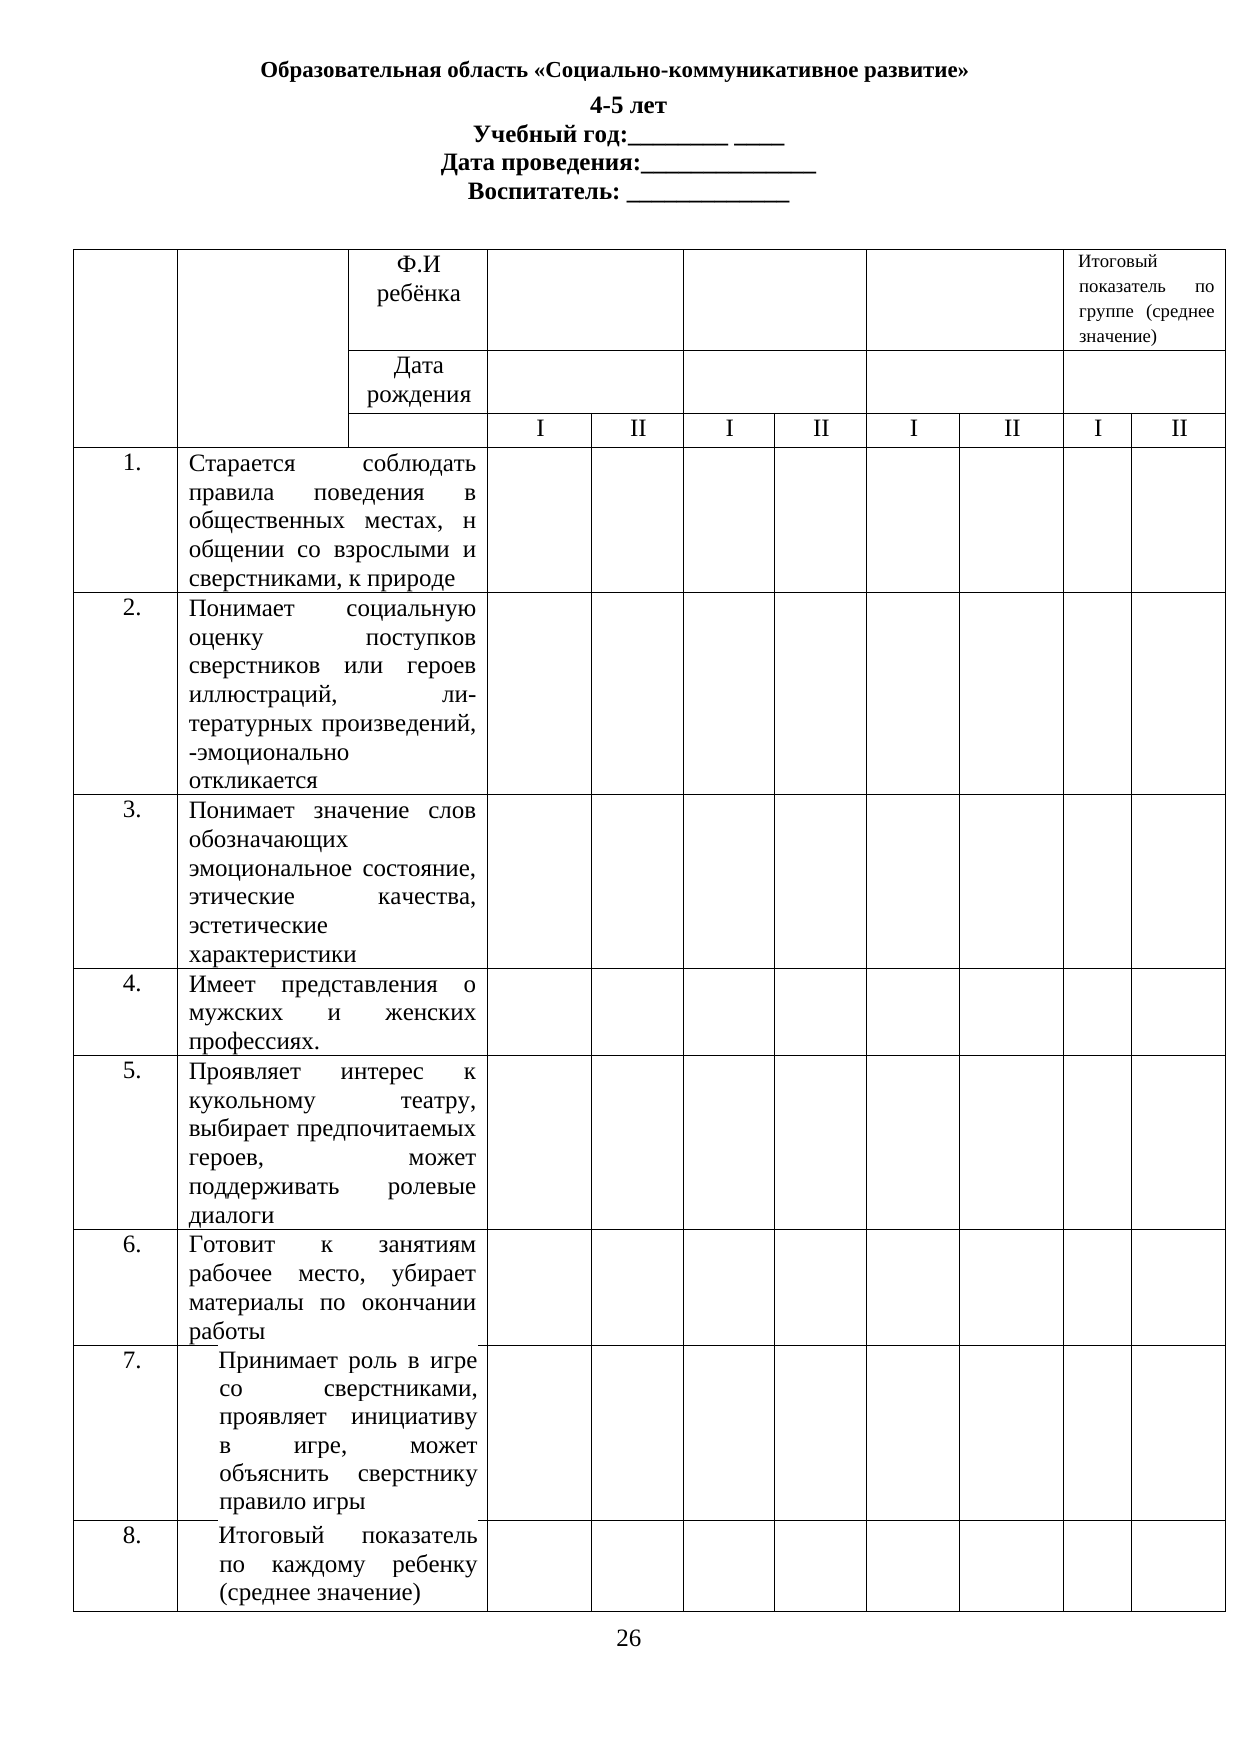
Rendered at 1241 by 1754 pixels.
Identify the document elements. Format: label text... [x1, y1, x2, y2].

table_cell II [1132, 414, 1225, 447]
table_cell [1132, 795, 1225, 968]
table_header Итоговый показатель по группе (среднее значение) [1064, 250, 1225, 350]
table_cell [684, 1521, 774, 1611]
table_cell [1132, 1056, 1225, 1228]
table_cell [1132, 448, 1225, 592]
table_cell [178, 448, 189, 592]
table_cell [684, 1230, 774, 1344]
table_cell [775, 1346, 866, 1520]
table_cell Дата рождения [349, 351, 487, 413]
table_cell II [960, 414, 1063, 447]
table_cell [1064, 593, 1131, 794]
table_cell [1064, 1230, 1131, 1344]
table_cell [684, 795, 774, 968]
table_cell [960, 448, 1063, 592]
table_cell [1064, 969, 1131, 1055]
table_cell [74, 1521, 177, 1611]
table_cell [592, 448, 683, 592]
table_cell Понимает значение слов обозначающих эмоциональное состояние, этические качества, эстетические характеристики [328, 795, 487, 968]
table_cell [1132, 593, 1225, 794]
table_cell [1132, 1521, 1225, 1611]
table_cell [1064, 1056, 1131, 1228]
table_cell [592, 1230, 683, 1344]
table_cell [1064, 1346, 1131, 1520]
table_cell [775, 795, 866, 968]
table_cell [960, 593, 1063, 794]
text 4-5 лет [103, 90, 1153, 119]
table_cell [867, 969, 959, 1055]
table_cell [960, 1230, 1063, 1344]
table_cell [684, 593, 774, 794]
table_cell [74, 1346, 177, 1520]
table_cell [960, 969, 1063, 1055]
table_cell [960, 1346, 1063, 1520]
table_cell Итоговый показатель по каждому ребенку (среднее значение) [178, 1521, 487, 1611]
table_cell [1132, 1346, 1225, 1520]
table_cell I [1064, 414, 1131, 447]
table_cell [775, 969, 866, 1055]
table_cell [488, 1521, 591, 1611]
table_cell [1064, 795, 1131, 968]
table_cell [74, 1230, 177, 1344]
table_cell [867, 1521, 959, 1611]
table_cell [592, 969, 683, 1055]
table_cell Имеет представления о мужских и женских профессиях. [178, 969, 487, 1055]
table_cell [592, 795, 683, 968]
table_cell I [488, 414, 591, 447]
table_cell Принимает роль в игре со сверстниками, проявляет инициативу в игре, может объяснить сверстнику правило игры [178, 1346, 487, 1520]
table_cell [867, 1230, 959, 1344]
table_header Ф.И ребёнка [349, 250, 487, 350]
table_cell [1064, 448, 1131, 592]
table_cell [867, 795, 959, 968]
table_cell [775, 1230, 866, 1344]
table_cell Понимает социальную оценку поступков сверстников или героев иллюстраций, литературных произведений, -эмоционально откликается [318, 593, 487, 794]
table_cell [488, 593, 591, 794]
text Учебный год:________ ____ [103, 119, 1153, 147]
table_cell [74, 593, 177, 794]
table_header [178, 250, 348, 447]
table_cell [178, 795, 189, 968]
table_cell [1132, 1230, 1225, 1344]
table_cell [867, 351, 1063, 413]
table_cell [488, 1230, 591, 1344]
table_cell [488, 351, 683, 413]
table_header [684, 250, 866, 350]
table_cell [960, 795, 1063, 968]
table_cell [74, 795, 177, 968]
table_cell Проявляет интерес к кукольному театру, выбирает предпочитаемых героев, может поддерживать ролевые диалоги [178, 1056, 487, 1228]
table_cell I [684, 414, 774, 447]
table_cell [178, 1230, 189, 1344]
table_cell [684, 1346, 774, 1520]
table_cell [488, 448, 591, 592]
table_cell [684, 969, 774, 1055]
table_cell I [867, 414, 959, 447]
table_cell [349, 414, 487, 447]
table_cell [867, 593, 959, 794]
table_cell [867, 1056, 959, 1228]
table_cell [1064, 1521, 1131, 1611]
table_cell [592, 593, 683, 794]
table_cell [488, 1346, 591, 1520]
table_cell II [775, 414, 866, 447]
table_cell [74, 448, 177, 592]
text Дата проведения:______________ [103, 147, 1153, 176]
table_header [867, 250, 1063, 350]
table_cell [1064, 351, 1225, 413]
table_cell [684, 448, 774, 592]
table_cell [488, 795, 591, 968]
table_cell [74, 1056, 177, 1228]
table_cell [775, 1056, 866, 1228]
table_cell [488, 1056, 591, 1228]
table_cell [960, 1521, 1063, 1611]
table_cell [775, 1521, 866, 1611]
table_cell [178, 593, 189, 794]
table_cell [960, 1056, 1063, 1228]
subtitle Образовательная область «Социально-коммуникативное развитие» [78, 59, 1152, 82]
table_header [488, 250, 683, 350]
text Воспитатель: _____________ [103, 176, 1153, 205]
table_cell [775, 448, 866, 592]
table_cell [867, 1346, 959, 1520]
table_cell [867, 448, 959, 592]
table_cell [592, 1521, 683, 1611]
table_cell [592, 1346, 683, 1520]
table_header [74, 250, 177, 447]
table_cell [1132, 969, 1225, 1055]
table_cell [775, 593, 866, 794]
table_cell Готовит к занятиям рабочее место, убирает материалы по окончании работы [265, 1230, 487, 1344]
table_cell [592, 1056, 683, 1228]
table_cell II [592, 414, 683, 447]
table_cell [74, 969, 177, 1055]
table_cell [488, 969, 591, 1055]
table_cell [684, 351, 866, 413]
table_cell [684, 1056, 774, 1228]
